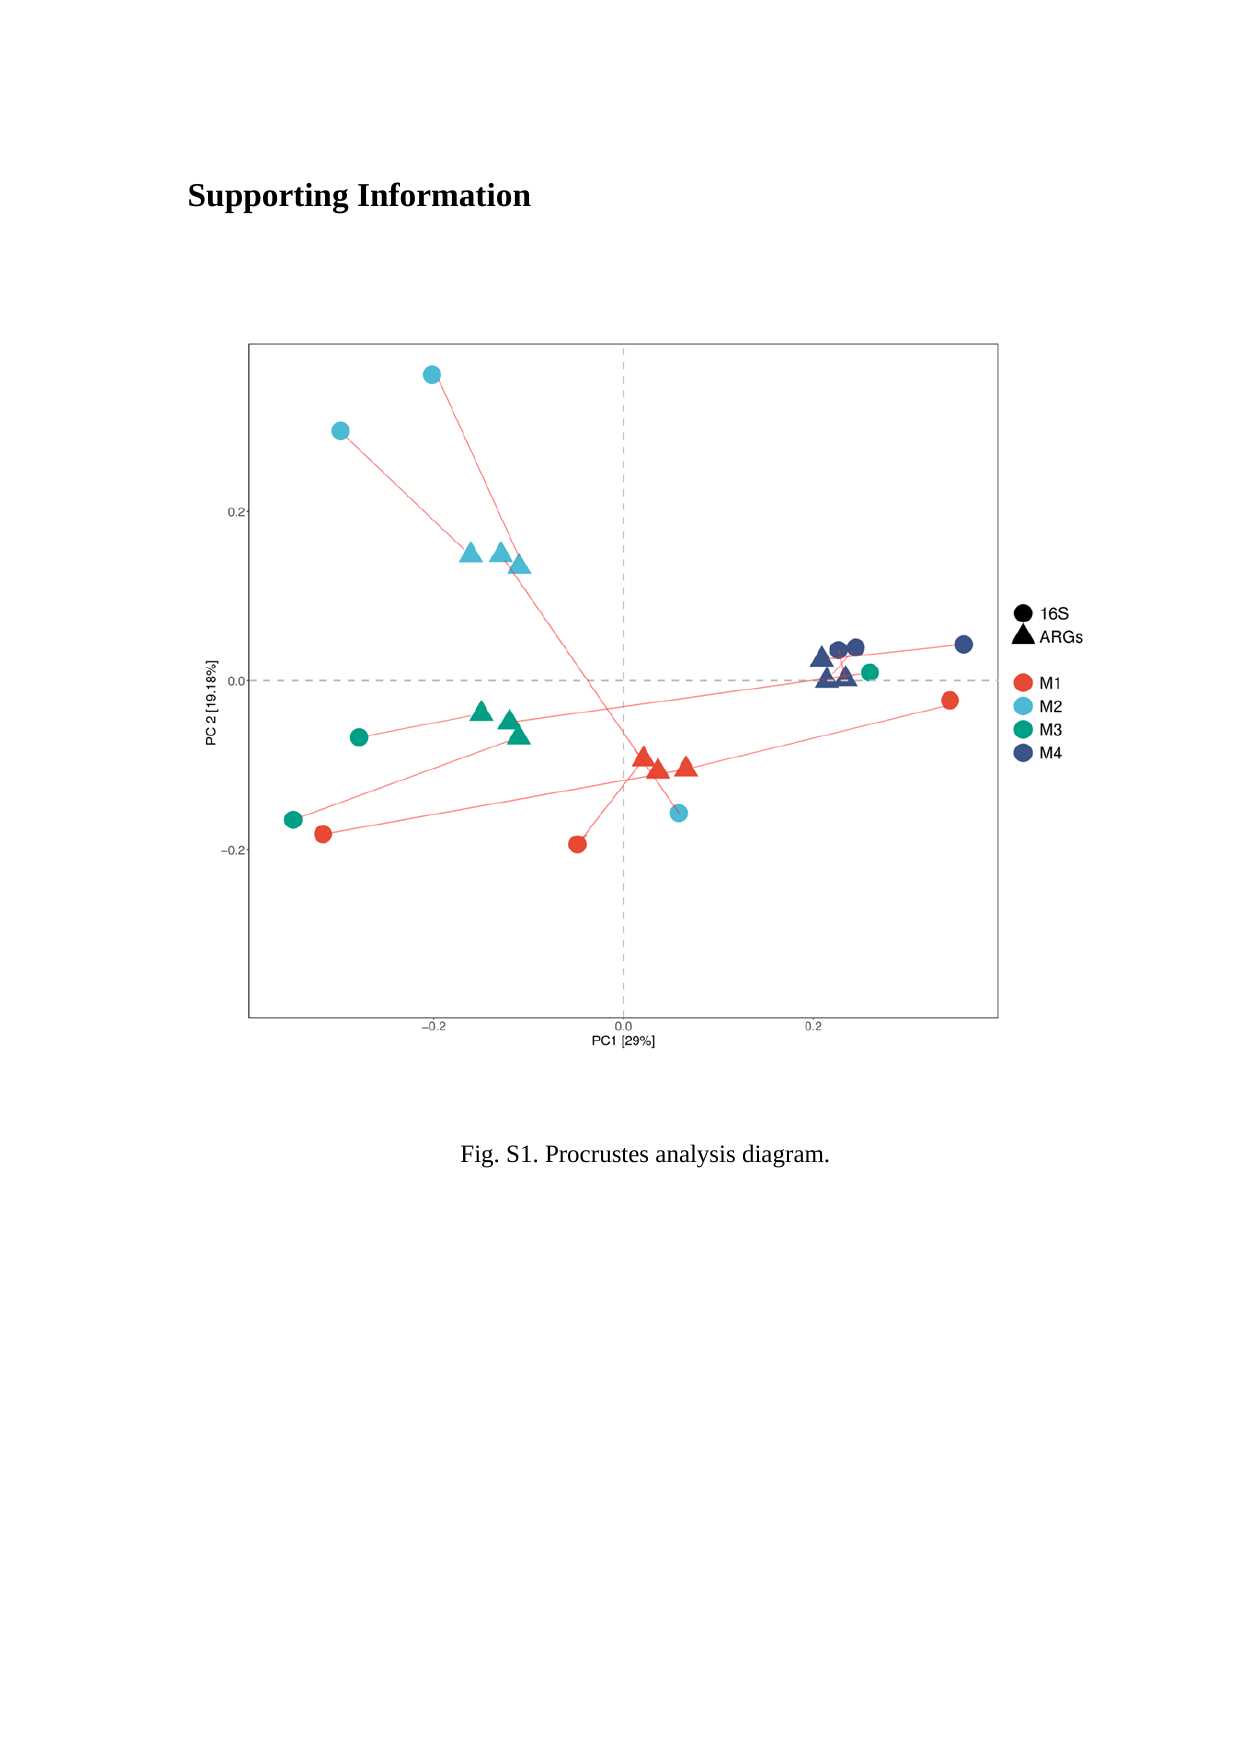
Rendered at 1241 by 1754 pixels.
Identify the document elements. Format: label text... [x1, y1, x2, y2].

picture [201, 339, 1092, 1052]
text Supporting Information [187, 162, 1053, 227]
text Fig. S1. Procrustes analysis diagram. [187, 1137, 1053, 1169]
